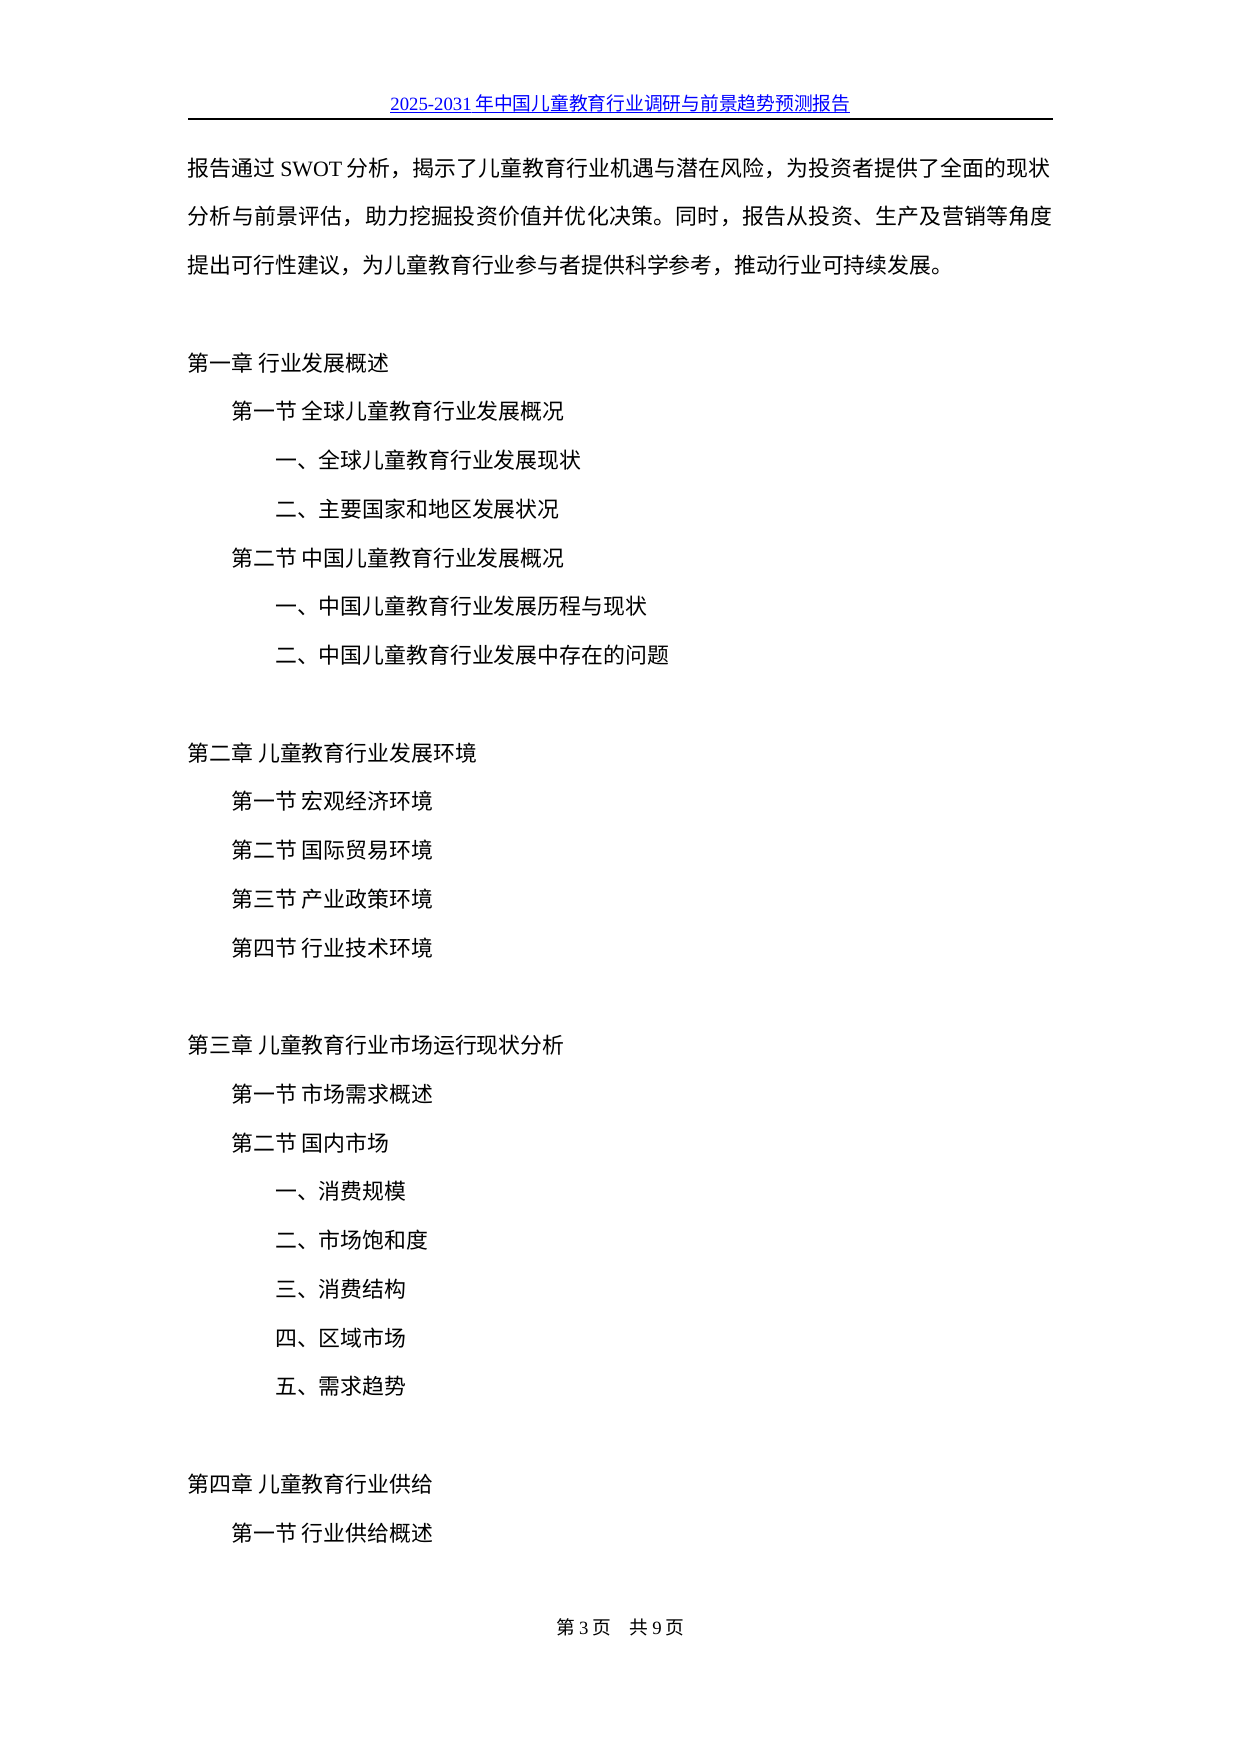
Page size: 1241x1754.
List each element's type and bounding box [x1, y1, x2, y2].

text [187, 150, 1053, 1548]
